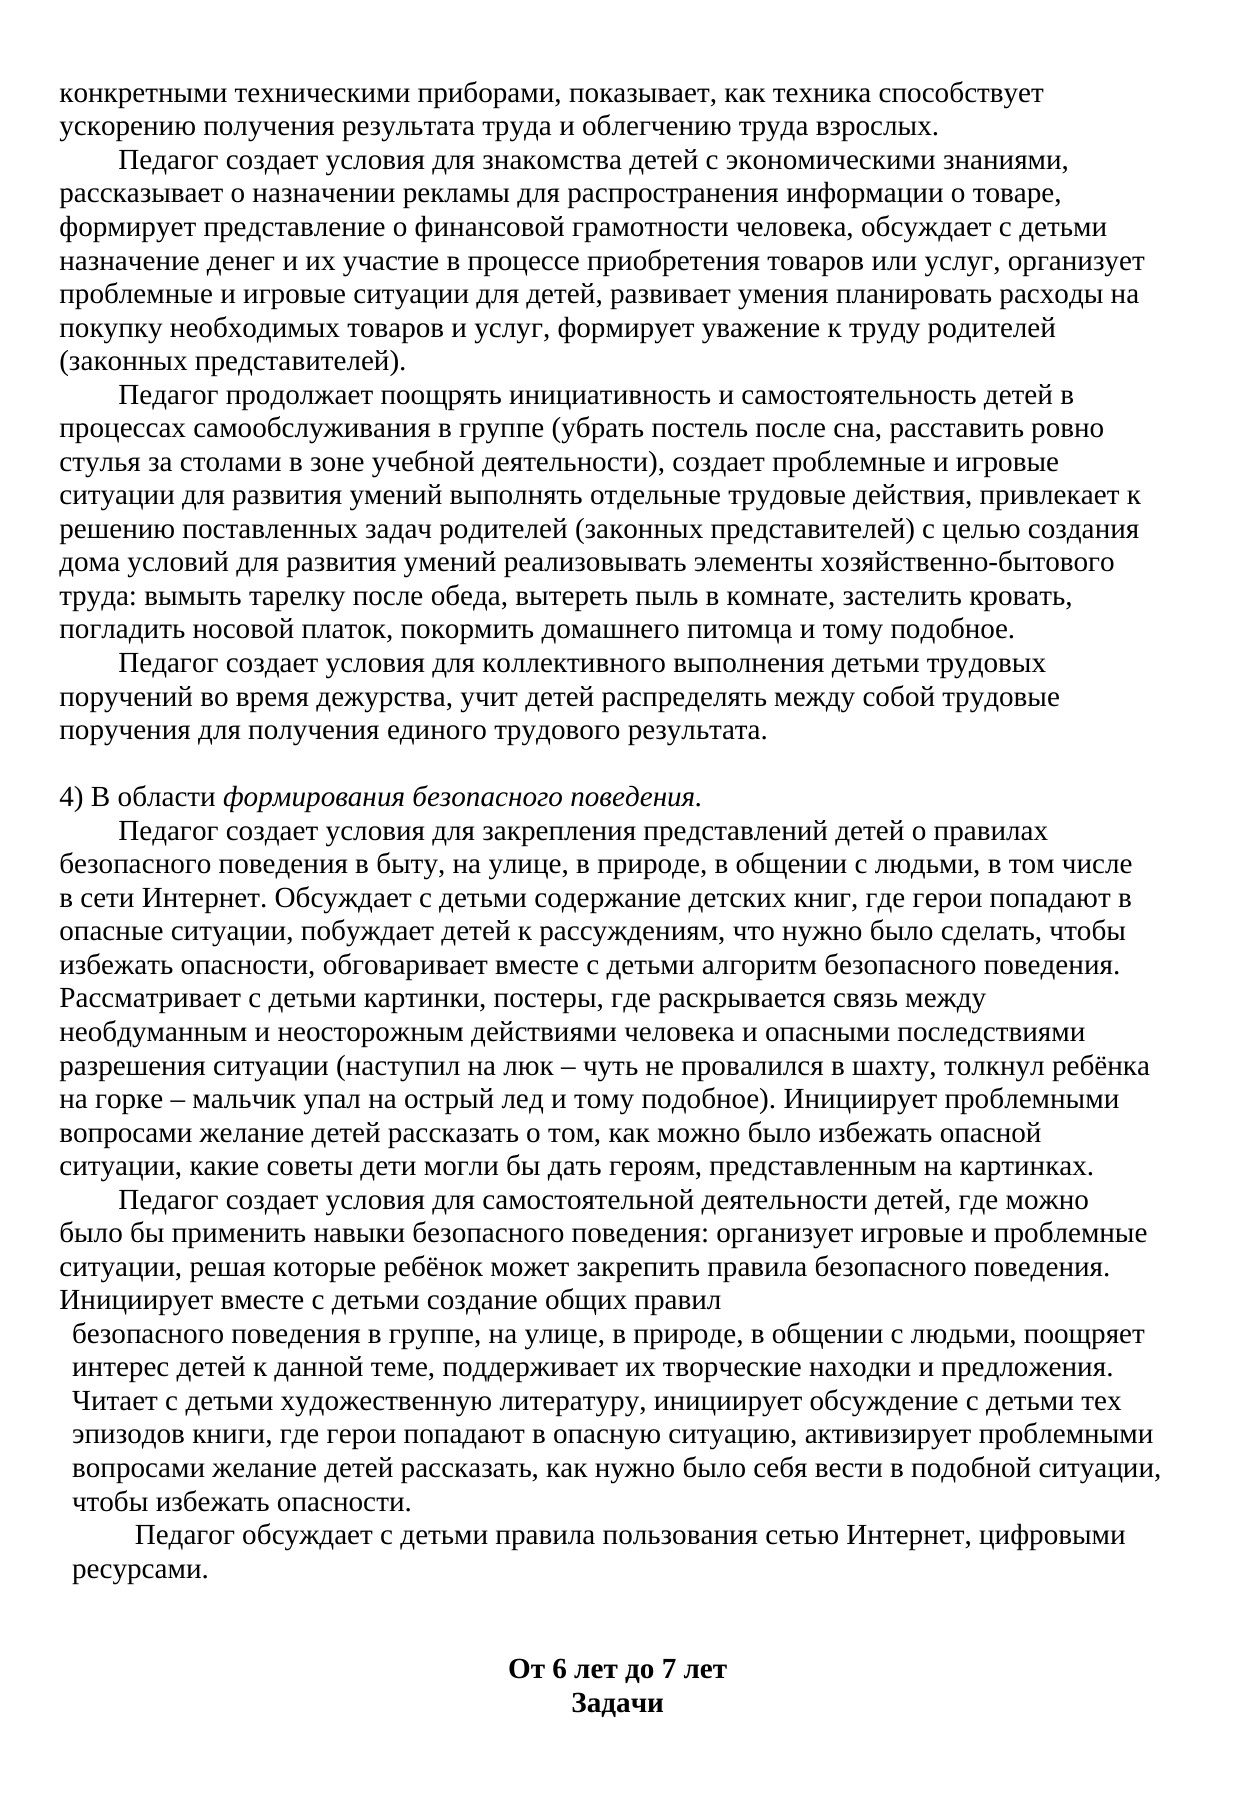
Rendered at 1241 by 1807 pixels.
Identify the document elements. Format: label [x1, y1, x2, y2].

table_cell [48, 75, 1162, 1718]
